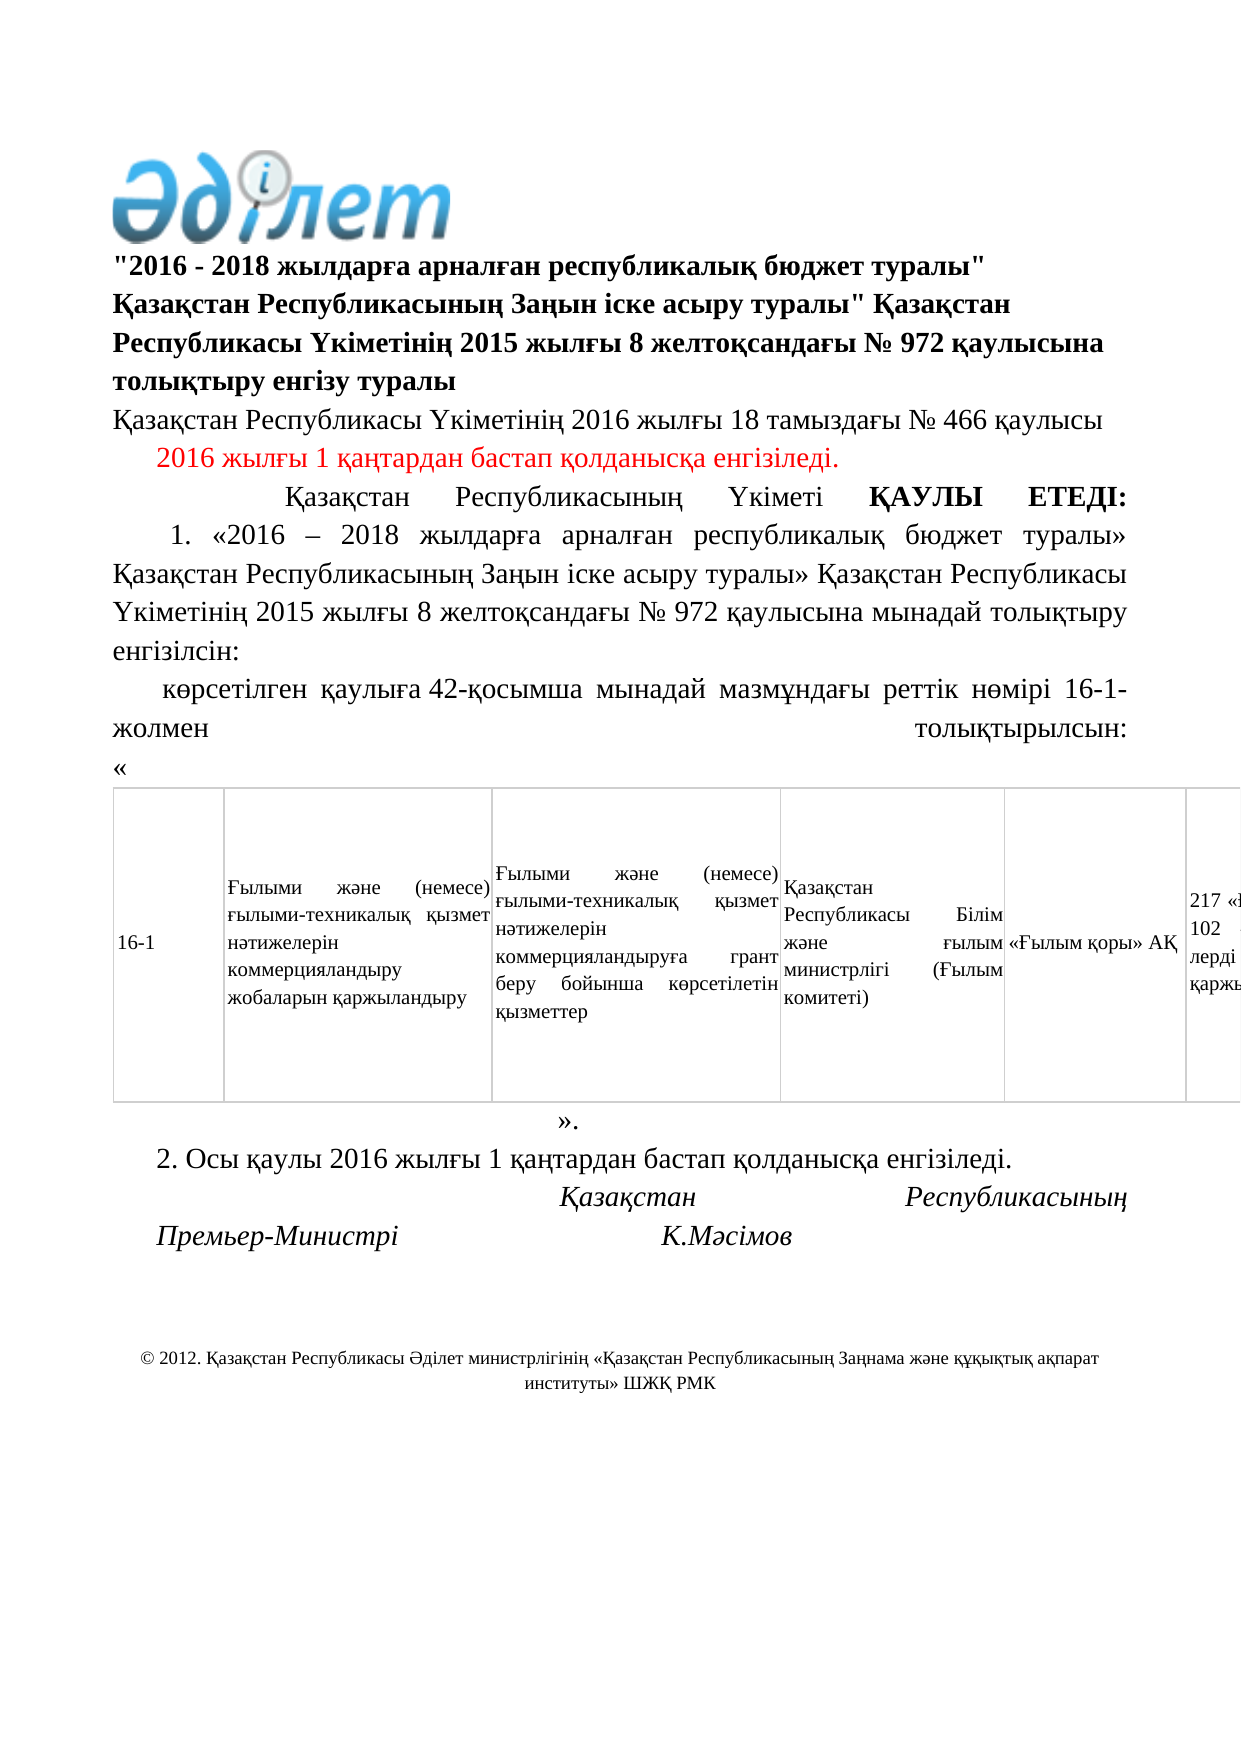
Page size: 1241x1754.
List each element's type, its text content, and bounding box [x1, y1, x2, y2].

text Қазақстан Республикасы Үкіметінің 2016 жылғы 18 тамыздағы № 466 қаулысы [112, 402, 1128, 435]
text ». [112, 1102, 1128, 1136]
table_header Ғылыми және (немесе) ғылыми-техникалық қызмет нәтижелерін коммерцияландыруға грант беру бойынша көрсетілетін қызметтер [493, 789, 780, 1101]
table_header 217 «Ғылымды дамыту» 102 «Ғылыми зерттеу лерді гранттық қаржыландыру» [1187, 789, 1240, 1101]
table_header «Ғылым қоры» АҚ [1005, 789, 1185, 1101]
picture [112, 150, 451, 244]
text © 2012. Қазақстан Республикасы Әділет министрлігінің «Қазақстан Республикасының Заңнама және құқықтық ақпарат институты» ШЖҚ РМК [112, 1347, 1128, 1394]
text 2016 жылғы 1 қаңтардан бастап қолданысқа енгізіледі. [112, 440, 1128, 474]
table_header Ғылыми және (немесе) ғылыми-техникалық қызмет нәтижелерін коммерцияландыру жобаларын қаржыландыру [225, 789, 491, 1101]
text Қазақстан Республикасының Үкіметі ҚАУЛЫ ЕТЕДІ: 1. «2016 – 2018 жылдарға арналған республикалық бюджет туралы» Қазақстан Республикасының Заңын іске асыру туралы» Қазақстан Республикасы Үкіметінің 2015 жылғы 8 желтоқсандағы № 972 қаулысына мынадай толықтыру енгізілсін: көрсетілген қаулыға 42-қосымша мынадай мазмұндағы реттік нөмірі 16-1-жолмен толықтырылсын: « [112, 479, 1128, 782]
text Қазақстан Республикасының Премьер-Министрі К.Мәсімов [112, 1179, 1128, 1252]
text 2. Осы қаулы 2016 жылғы 1 қаңтардан бастап қолданысқа енгізіледі. [112, 1141, 1128, 1174]
text "2016 - 2018 жылдарға арналған республикалық бюджет туралы" Қазақстан Республикасының Заңын іске асыру туралы" Қазақстан Республикасы Үкіметінің 2015 жылғы 8 желтоқсандағы № 972 қаулысына толықтыру енгізу туралы [112, 248, 1128, 397]
table_header 16-1 [114, 789, 223, 1101]
table_header Қазақстан Республикасы Білім және ғылым министрлігі (Ғылым комитеті) [781, 789, 1004, 1101]
